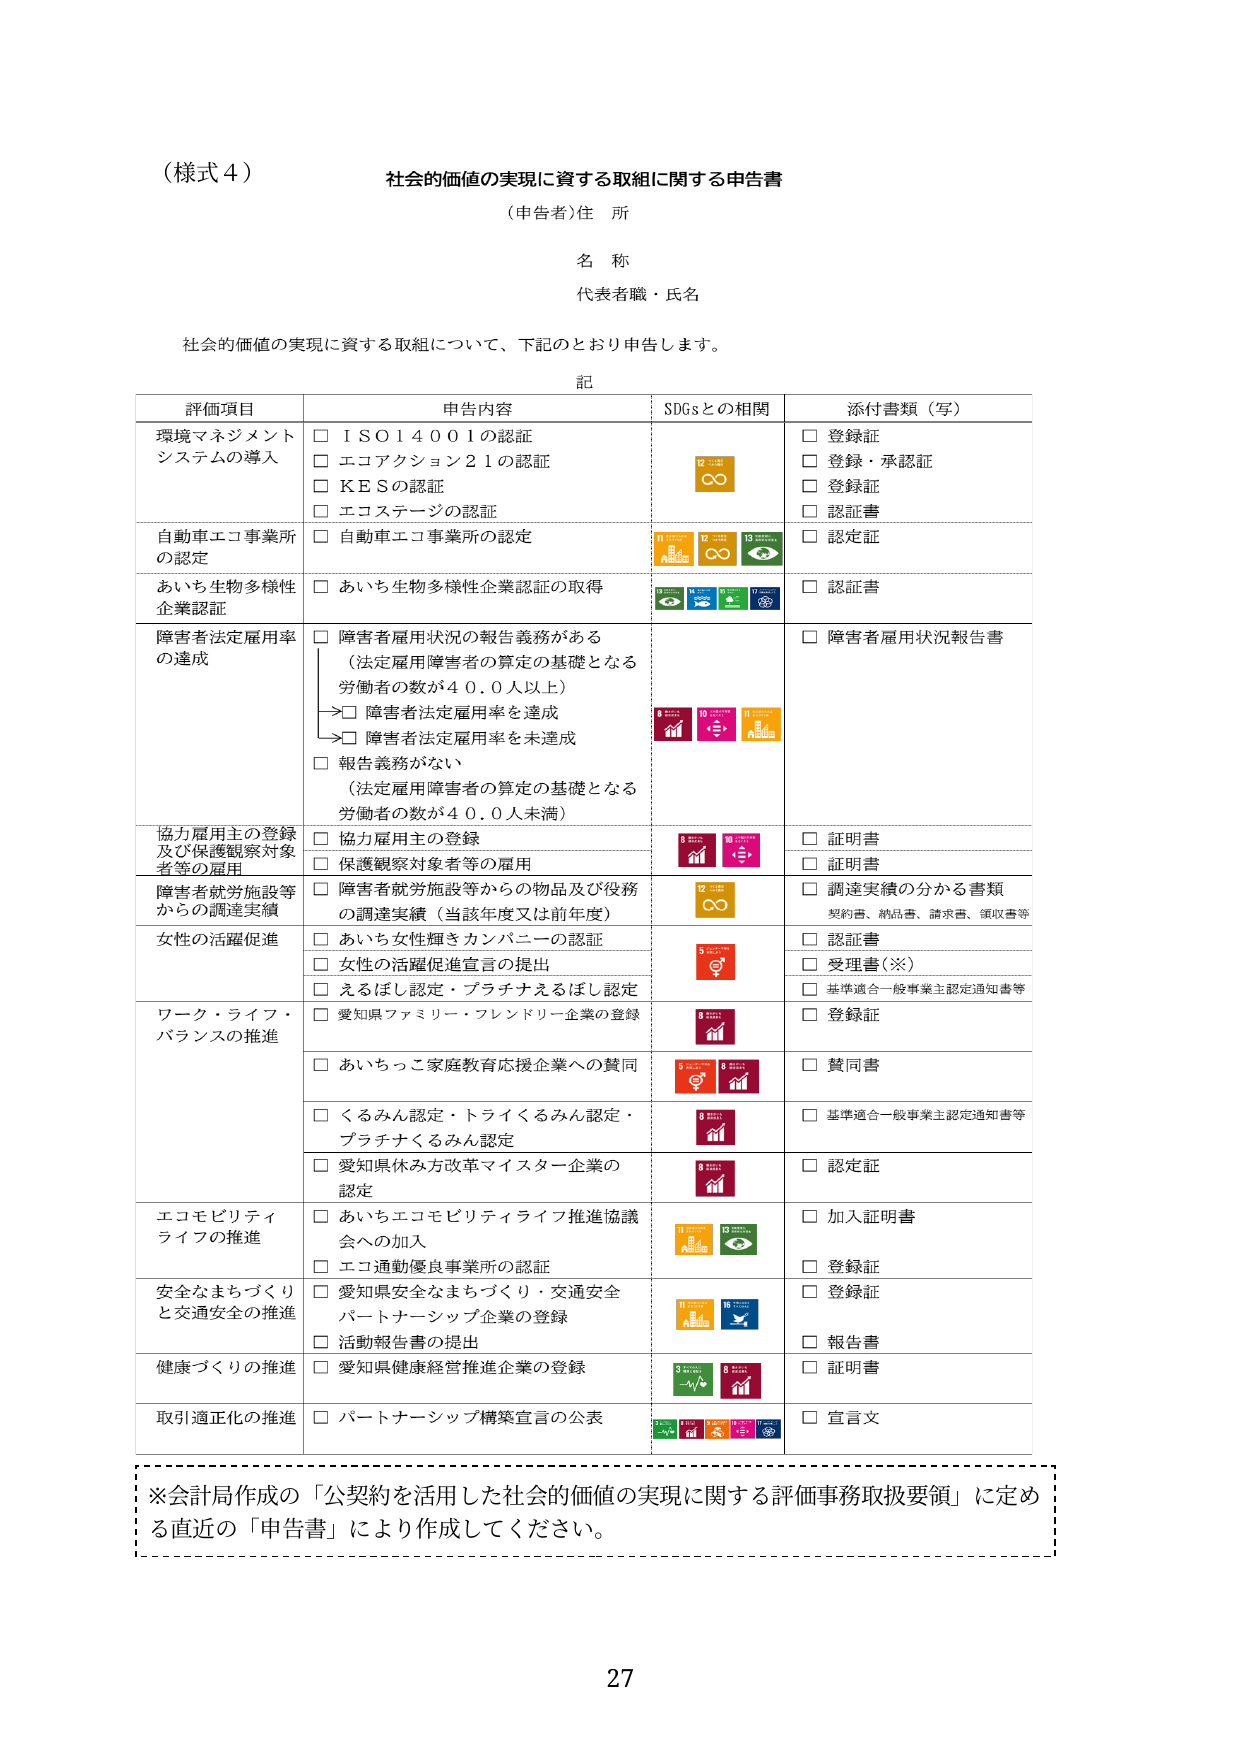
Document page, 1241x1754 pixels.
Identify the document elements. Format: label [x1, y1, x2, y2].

picture [135, 147, 1033, 1466]
